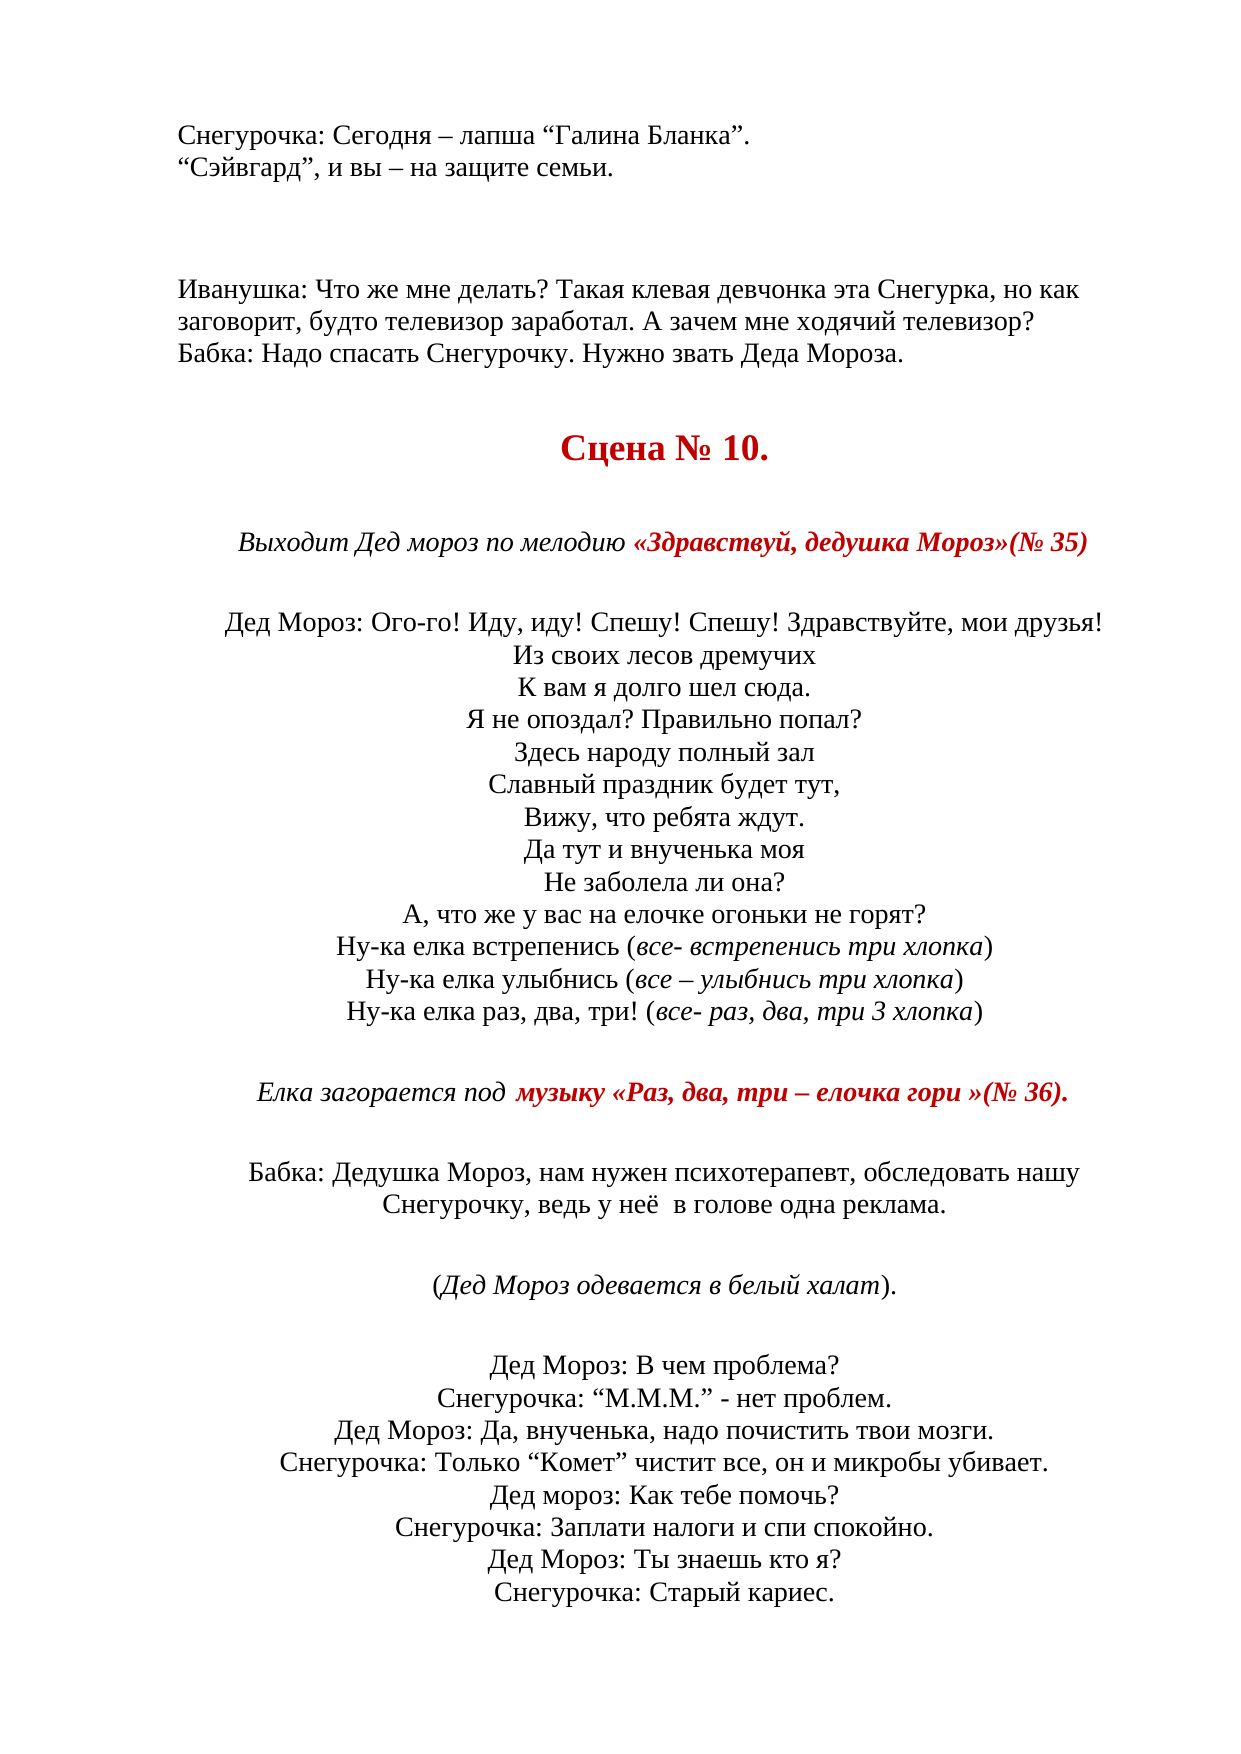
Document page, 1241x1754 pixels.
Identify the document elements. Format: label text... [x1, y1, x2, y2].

text (Дед Мороз одевается в белый халат). [177, 1235, 1152, 1300]
text Дед Мороз: Ого-го! Иду, иду! Спешу! Спешу! Здравствуйте, мои друзья! Из своих лесов дремучих К вам я долго шел сюда. Я не опоздал? Правильно попал? Здесь народу полный зал Славный праздник будет тут, Вижу, что ребята ждут. Да тут и внученька моя Не заболела ли она? А, что же у вас на елочке огоньки не горят? Ну-ка елка встрепенись (все- встрепенись три хлопка) Ну-ка елка улыбнись (все – улыбнись три хлопка) Ну-ка елка раз, два, три! (все- раз, два, три 3 хлопка) [177, 573, 1152, 1027]
text Елка загорается под музыку «Раз, два, три – елочка гори »(№ 36). [177, 1042, 1152, 1107]
text Сцена № 10. [177, 425, 1152, 468]
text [177, 1316, 1152, 1607]
text Иванушка: Что же мне делать? Такая клевая девчонка эта Снегурка, но как заговорит, будто телевизор заработал. А зачем мне ходячий телевизор? Бабка: Надо спасать Снегурочку. Нужно звать Деда Мороза. [177, 239, 1152, 369]
text Выходит Дед мороз по мелодию «Здравствуй, дедушка Мороз»(№ 35) [177, 525, 1152, 557]
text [177, 118, 1152, 183]
text Бабка: Дедушка Мороз, нам нужен психотерапевт, обследовать нашу Снегурочку, ведь у неё в голове одна реклама. [177, 1123, 1152, 1220]
